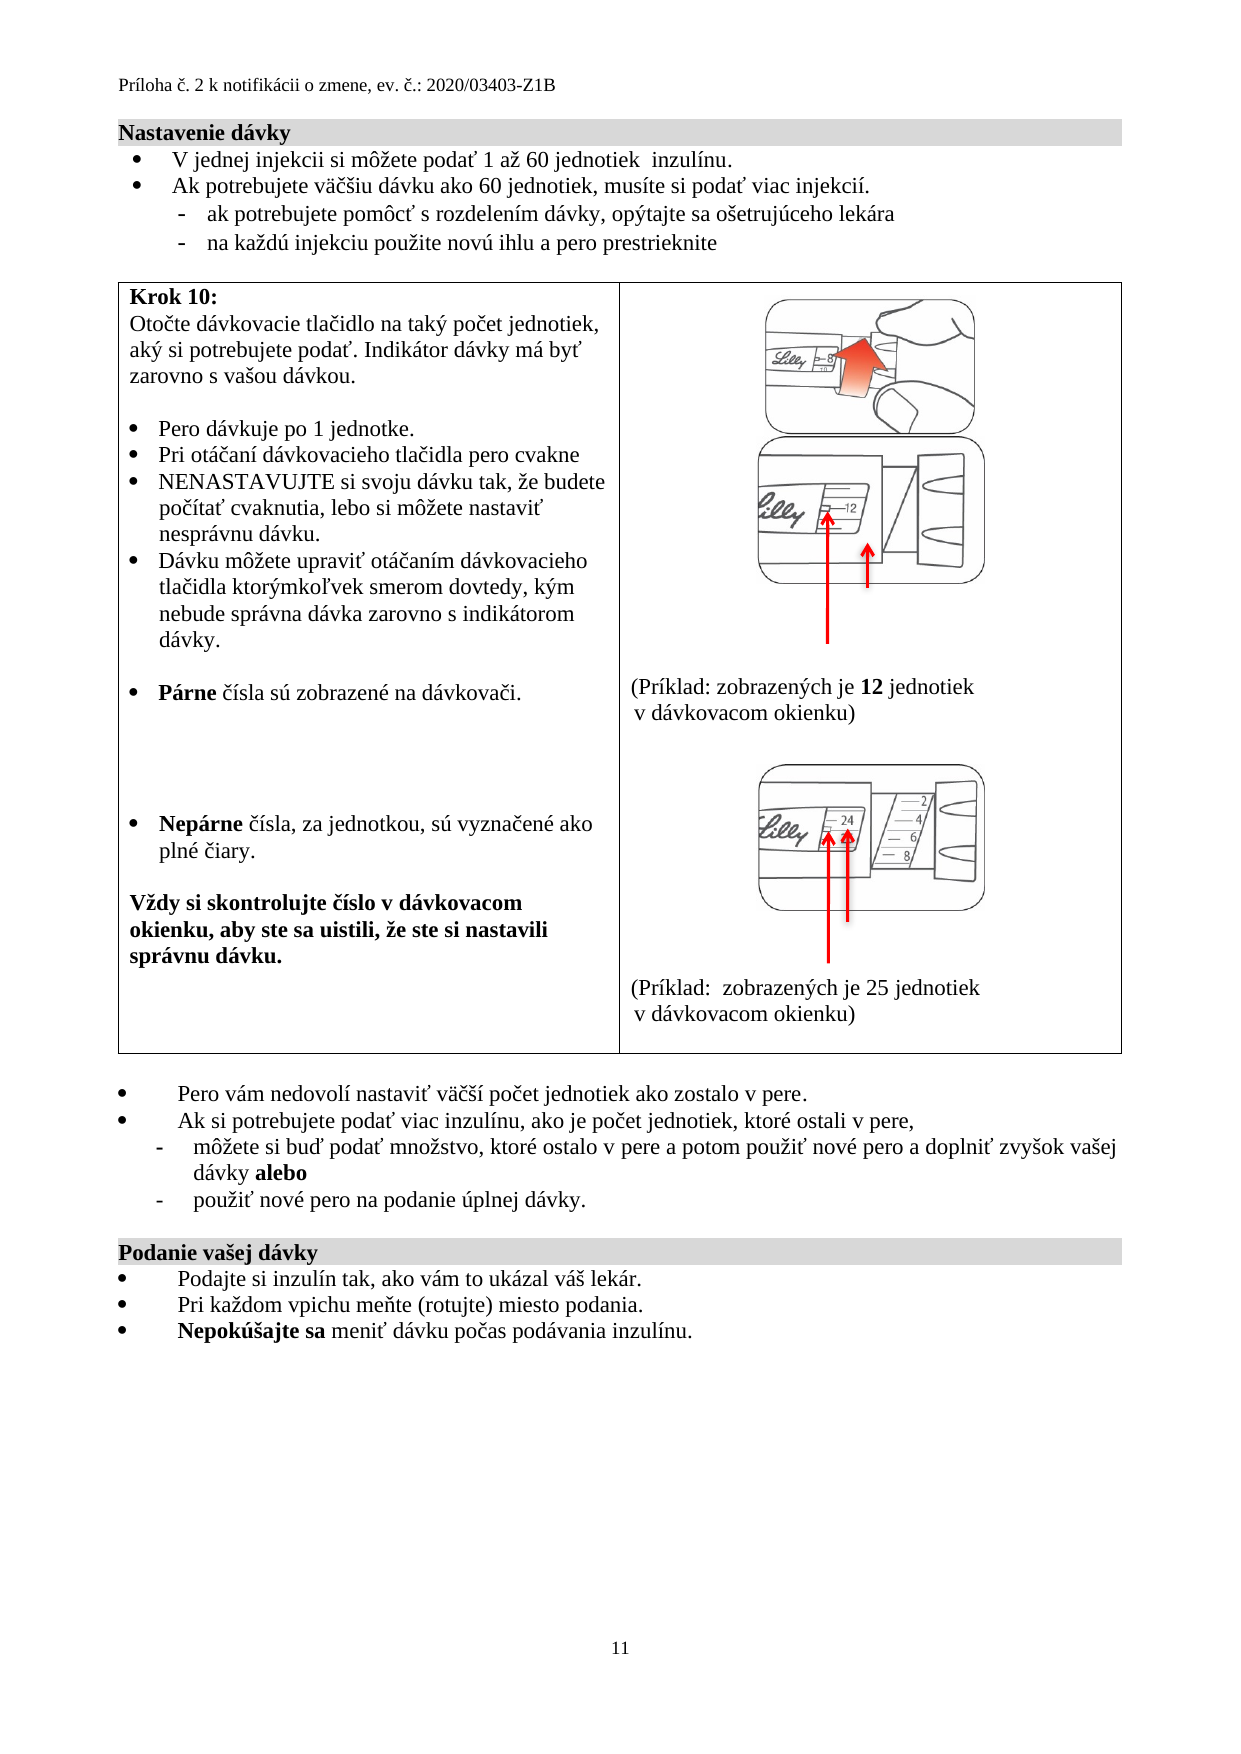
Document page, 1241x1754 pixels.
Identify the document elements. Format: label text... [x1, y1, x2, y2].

list Nastavenie dávky [118, 119, 1122, 146]
picture [756, 764, 985, 911]
table_header (Príklad: zobrazených je 12 jednotiek v dávkovacom okienku) (Príklad: zobrazených je 25 jednotiek v dávkovacom okienku) [620, 283, 1121, 1053]
list V jednej injekcii si môžete podať 1 až 60 jednotiek inzulínu. [133, 146, 1122, 172]
list Podajte si inzulín tak, ako vám to ukázal váš lekár. [118, 1265, 1122, 1291]
list použiť nové pero na podanie úplnej dávky. [156, 1186, 1122, 1212]
list Podanie vašej dávky [118, 1238, 1122, 1265]
table_header Krok 10: Otočte dávkovacie tlačidlo na taký počet jednotiek, aký si potrebujete podať. Indikátor dávky má byť zarovno s vašou dávkou. Pero dávkuje po 1 jednotke. Pri otáčaní dávkovacieho tlačidla pero cvakne NENASTAVUJTE si svoju dávku tak, že budete počítať cvaknutia, lebo si môžete nastaviť nesprávnu dávku. Dávku môžete upraviť otáčaním dávkovacieho tlačidla ktorýmkoľvek smerom dovtedy, kým nebude správna dávka zarovno s indikátorom dávky. Párne čísla sú zobrazené na dávkovači. Nepárne čísla, za jednotkou, sú vyznačené ako plné čiary. Vždy si skontrolujte číslo v dávkovacom okienku, aby ste sa uistili, že ste si nastavili správnu dávku. [119, 283, 619, 1053]
list Pero vám nedovolí nastaviť väčší počet jednotiek ako zostalo v pere. [118, 1080, 1122, 1107]
list ak potrebujete pomôcť s rozdelením dávky, opýtajte sa ošetrujúceho lekára [177, 198, 1122, 227]
list môžete si buď podať množstvo, ktoré ostalo v pere a potom použiť nové pero a doplniť zvyšok vašej dávky alebo [156, 1133, 1122, 1186]
list Pri každom vpichu meňte (rotujte) miesto podania. [118, 1291, 1122, 1318]
list Ak si potrebujete podať viac inzulínu, ako je počet jednotiek, ktoré ostali v pere, [118, 1107, 1122, 1133]
list Nepokúšajte sa meniť dávku počas podávania inzulínu. [118, 1318, 1122, 1344]
list na každú injekciu použite novú ihlu a pero prestrieknite [177, 227, 1122, 256]
list Ak potrebujete väčšiu dávku ako 60 jednotiek, musíte si podať viac injekcií. [133, 172, 1122, 198]
picture [756, 295, 985, 584]
